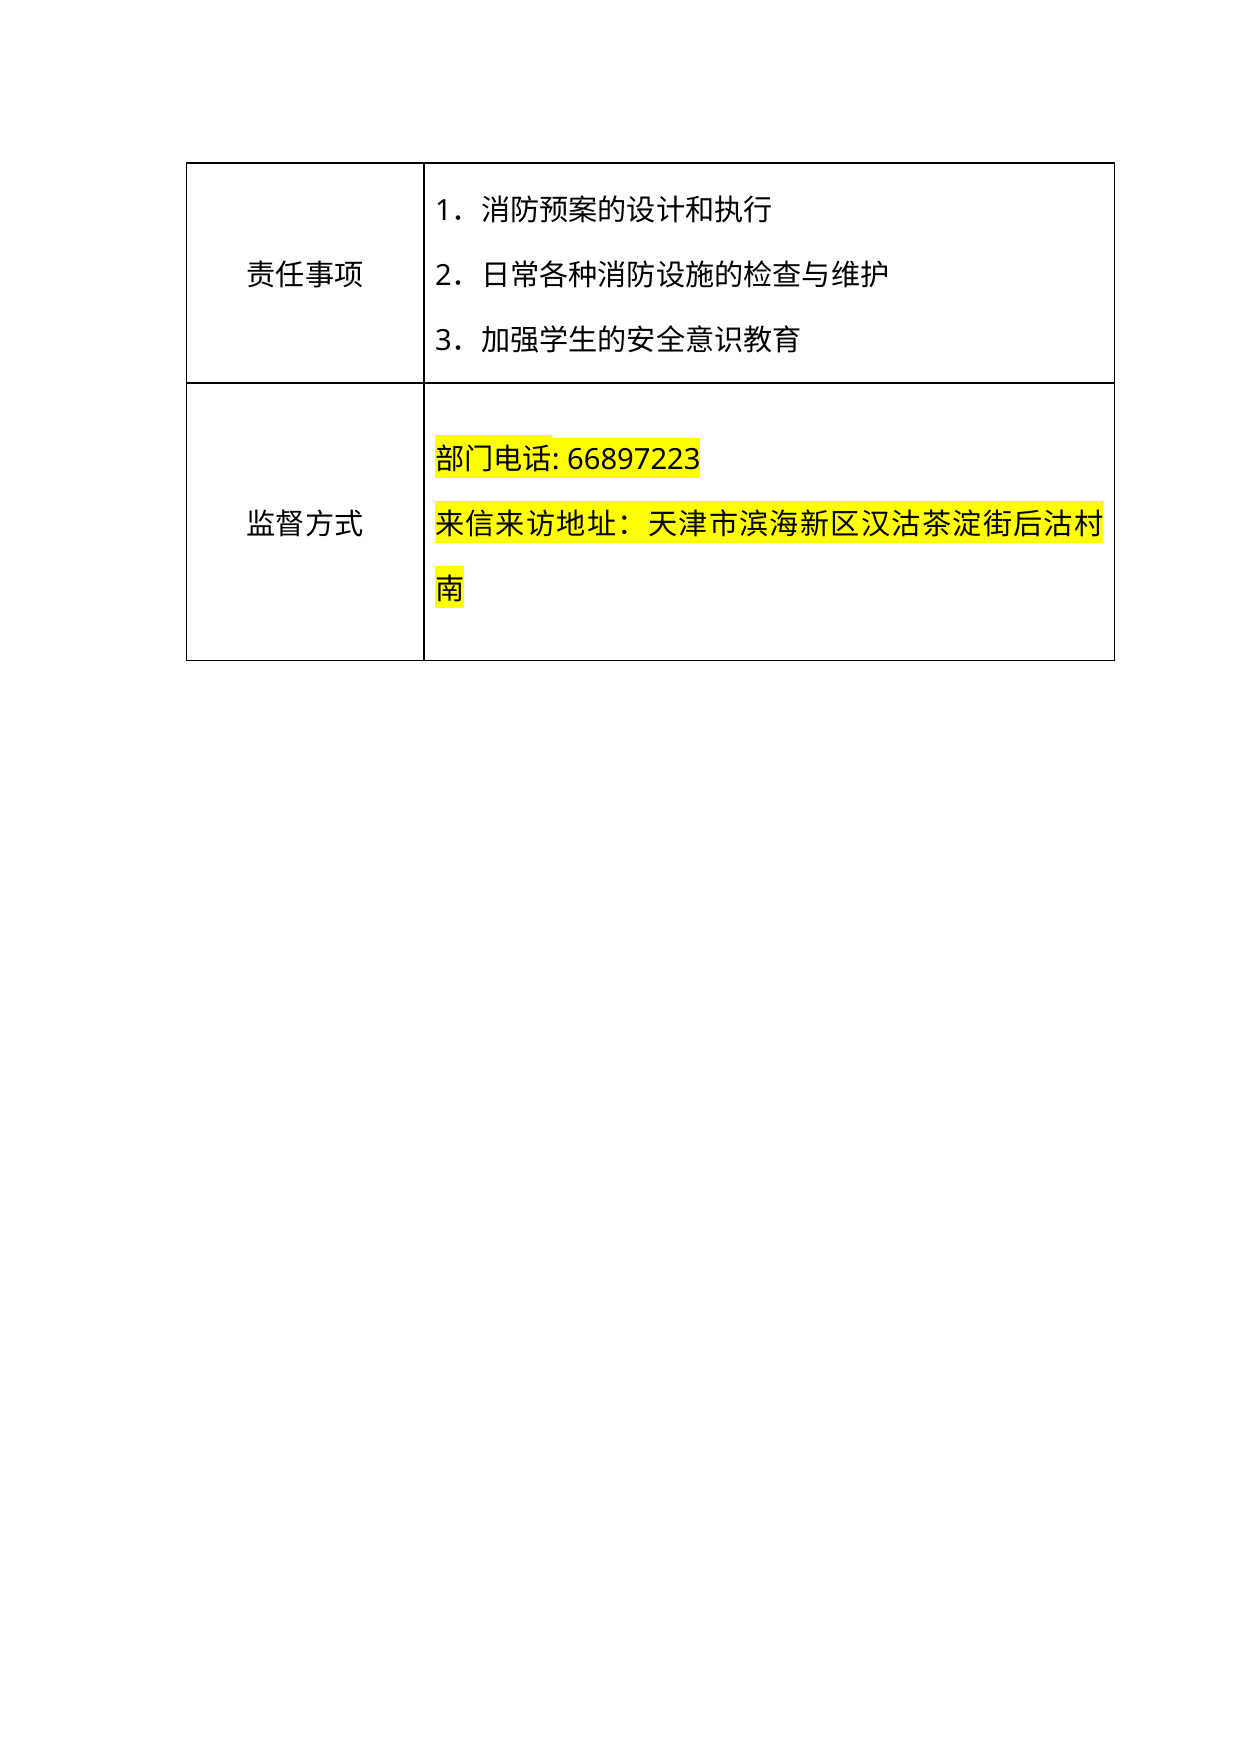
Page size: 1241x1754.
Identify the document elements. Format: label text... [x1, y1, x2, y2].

table_cell 1．消防预案的设计和执行 2．日常各种消防设施的检查与维护 3．加强学生的安全意识教育 [425, 164, 1114, 382]
table_cell 监督方式 [187, 384, 423, 660]
table_cell 责任事项 [187, 164, 423, 382]
table_cell 部门电话: 66897223 来信来访地址：天津市滨海新区汉沽茶淀街后沽村南 [425, 384, 1114, 660]
